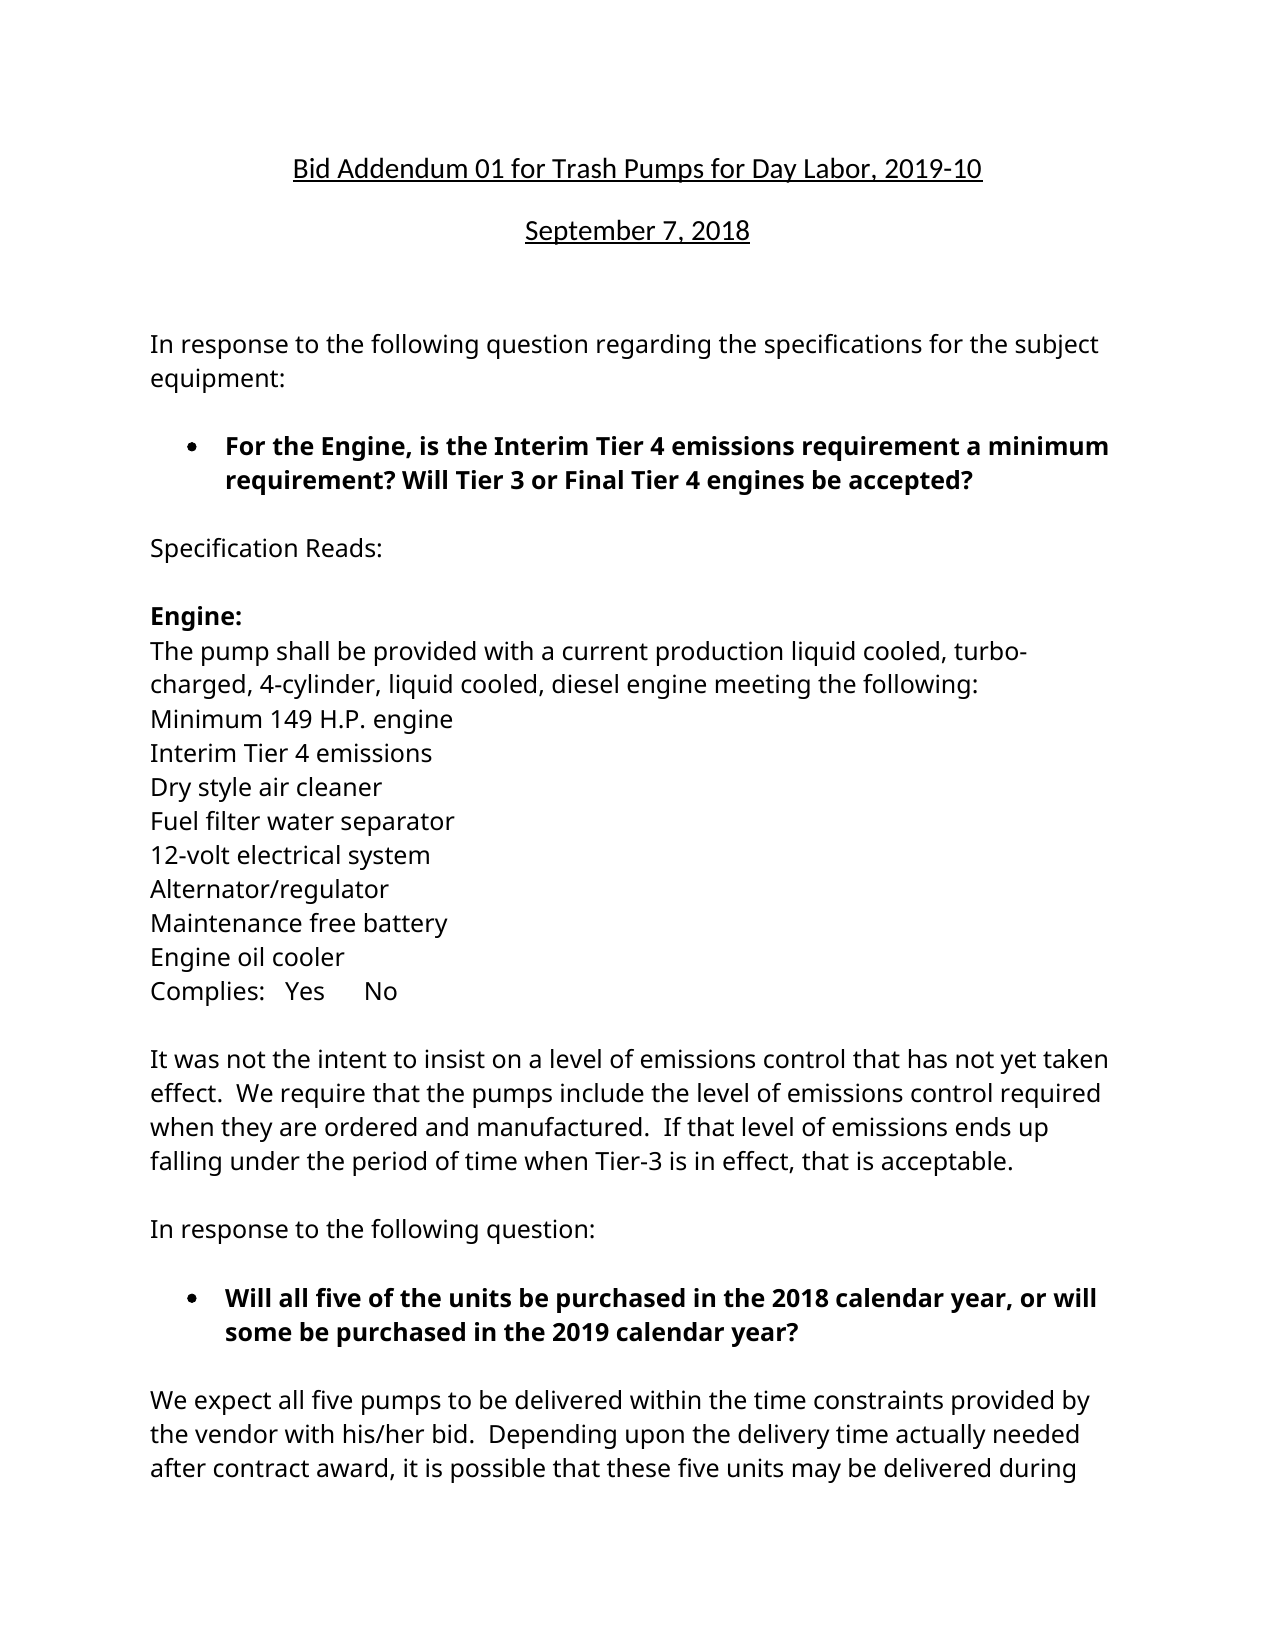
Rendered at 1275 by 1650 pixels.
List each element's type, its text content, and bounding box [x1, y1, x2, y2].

text It was not the intent to insist on a level of emissions control that has not yet taken effect. We require that the pumps include the level of emissions control required when they are ordered and manufactured. If that level of emissions ends up falling under the period of time when Tier-3 is in effect, that is acceptable. [150, 1042, 1125, 1178]
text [150, 1382, 1125, 1485]
text Engine oil cooler [150, 940, 1125, 974]
text Maintenance free battery [150, 906, 1125, 940]
list Will all five of the units be purchased in the 2018 calendar year, or will some be purchased in the 2019 calendar year? [187, 1280, 1125, 1348]
text In response to the following question regarding the specifications for the subject equipment: [150, 327, 1125, 395]
text Fuel filter water separator [150, 803, 1125, 837]
text Bid Addendum 01 for Trash Pumps for Day Labor, 2019-10 [150, 150, 1125, 186]
text Engine: [150, 599, 1125, 633]
text Complies: Yes No [150, 974, 1125, 1008]
text Minimum 149 H.P. engine [150, 701, 1125, 735]
text Interim Tier 4 emissions [150, 735, 1125, 769]
text Specification Reads: [150, 531, 1125, 565]
text Dry style air cleaner [150, 769, 1125, 803]
text The pump shall be provided with a current production liquid cooled, turbo-charged, 4-cylinder, liquid cooled, diesel engine meeting the following: [150, 633, 1125, 701]
text September 7, 2018 [150, 212, 1125, 247]
text 12-volt electrical system [150, 837, 1125, 872]
text Alternator/regulator [150, 872, 1125, 906]
list For the Engine, is the Interim Tier 4 emissions requirement a minimum requirement? Will Tier 3 or Final Tier 4 engines be accepted? [187, 429, 1125, 497]
text In response to the following question: [150, 1212, 1125, 1246]
